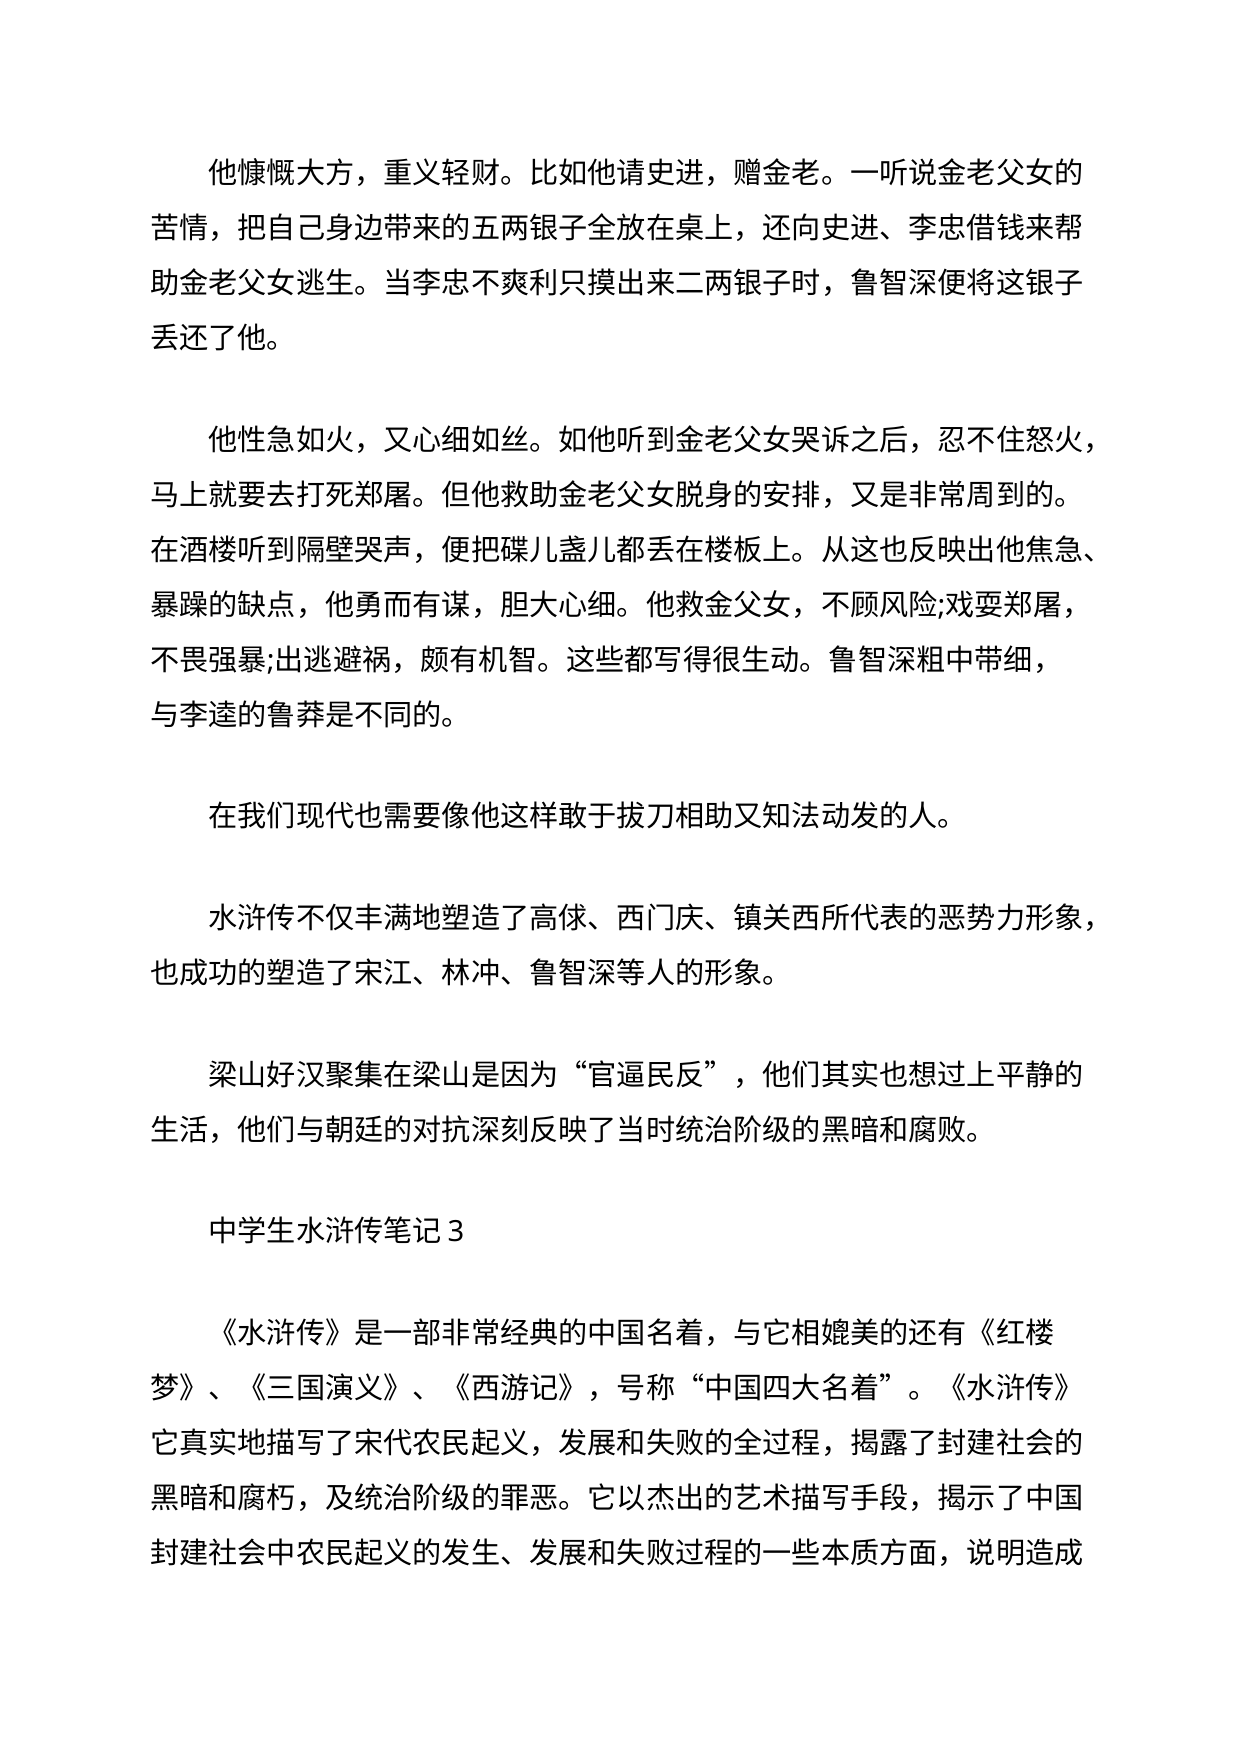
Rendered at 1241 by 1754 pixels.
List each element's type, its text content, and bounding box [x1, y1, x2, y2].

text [150, 1310, 1090, 1572]
text 水浒传不仅丰满地塑造了高俅、西门庆、镇关西所代表的恶势力形象，也成功的塑造了宋江、林冲、鲁智深等人的形象。 [150, 895, 1090, 992]
text 中学生水浒传笔记3 [150, 1208, 1090, 1250]
text 他性急如火，又心细如丝。如他听到金老父女哭诉之后，忍不住怒火，马上就要去打死郑屠。但他救助金老父女脱身的安排，又是非常周到的。在酒楼听到隔壁哭声，便把碟儿盏儿都丢在楼板上。从这也反映出他焦急、暴躁的缺点，他勇而有谋，胆大心细。他救金父女，不顾风险;戏耍郑屠，不畏强暴;出逃避祸，颇有机智。这些都写得很生动。鲁智深粗中带细，与李逵的鲁莽是不同的。 [150, 416, 1090, 733]
text 在我们现代也需要像他这样敢于拔刀相助又知法动发的人。 [150, 793, 1090, 835]
text 梁山好汉聚集在梁山是因为“官逼民反”，他们其实也想过上平静的生活，他们与朝廷的对抗深刻反映了当时统治阶级的黑暗和腐败。 [150, 1051, 1090, 1148]
text 他慷慨大方，重义轻财。比如他请史进，赠金老。一听说金老父女的苦情，把自己身边带来的五两银子全放在桌上，还向史进、李忠借钱来帮助金老父女逃生。当李忠不爽利只摸出来二两银子时，鲁智深便将这银子丢还了他。 [150, 150, 1090, 357]
